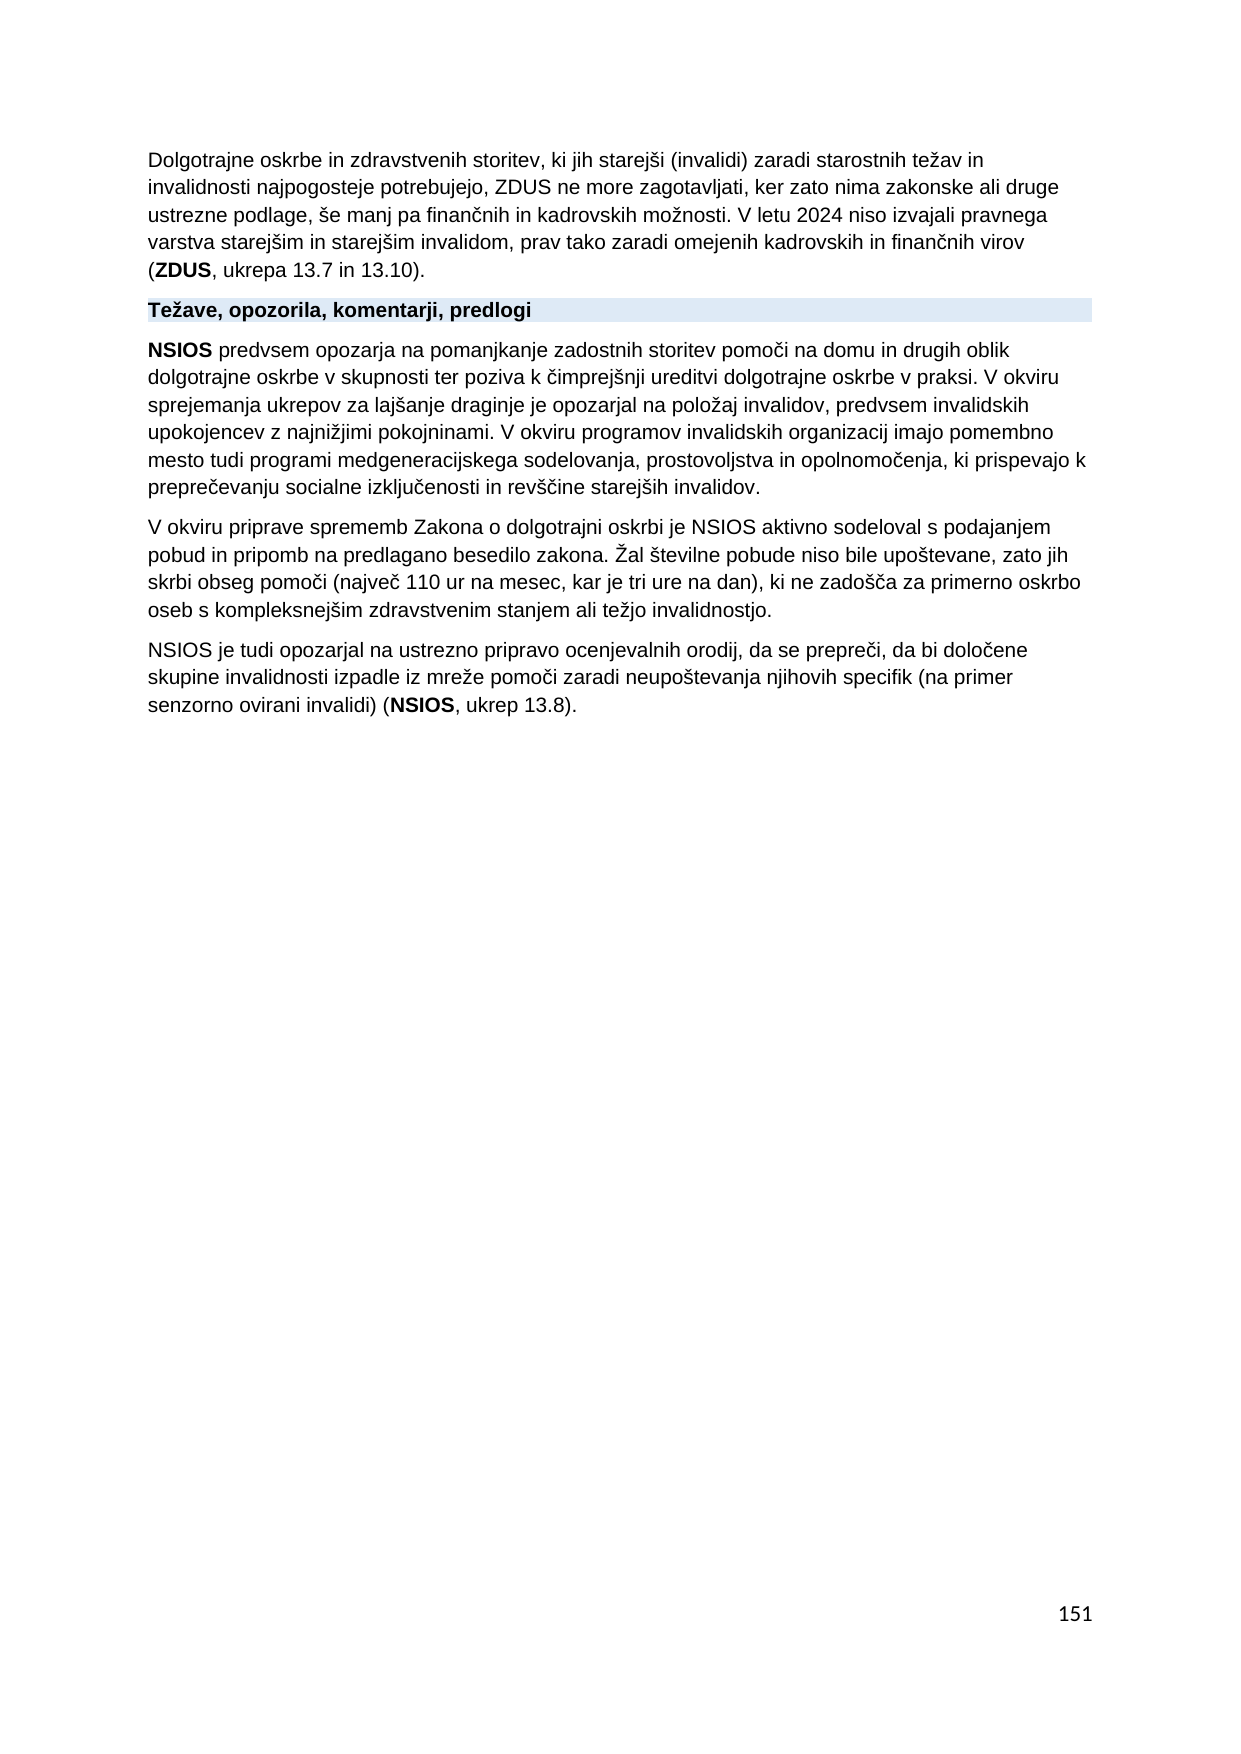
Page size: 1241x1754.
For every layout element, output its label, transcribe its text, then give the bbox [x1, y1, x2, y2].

text V okviru priprave sprememb Zakona o dolgotrajni oskrbi je NSIOS aktivno sodeloval s podajanjem pobud in pripomb na predlagano besedilo zakona. Žal številne pobude niso bile upoštevane, zato jih skrbi obseg pomoči (največ 110 ur na mesec, kar je tri ure na dan), ki ne zadošča za primerno oskrbo oseb s kompleksnejšim zdravstvenim stanjem ali težjo invalidnostjo. [148, 515, 1092, 622]
list NSIOS je tudi opozarjal na ustrezno pripravo ocenjevalnih orodij, da se prepreči, da bi določene skupine invalidnosti izpadle iz mreže pomoči zaradi neupoštevanja njihovih specifik (na primer senzorno ovirani invalidi) (NSIOS, ukrep 13.8). [148, 638, 1092, 717]
text NSIOS predvsem opozarja na pomanjkanje zadostnih storitev pomoči na domu in drugih oblik dolgotrajne oskrbe v skupnosti ter poziva k čimprejšnji ureditvi dolgotrajne oskrbe v praksi. V okviru sprejemanja ukrepov za lajšanje draginje je opozarjal na položaj invalidov, predvsem invalidskih upokojencev z najnižjimi pokojninami. V okviru programov invalidskih organizacij imajo pomembno mesto tudi programi medgeneracijskega sodelovanja, prostovoljstva in opolnomočenja, ki prispevajo k preprečevanju socialne izključenosti in revščine starejših invalidov. [148, 338, 1092, 499]
text Dolgotrajne oskrbe in zdravstvenih storitev, ki jih starejši (invalidi) zaradi starostnih težav in invalidnosti najpogosteje potrebujejo, ZDUS ne more zagotavljati, ker zato nima zakonske ali druge ustrezne podlage, še manj pa finančnih in kadrovskih možnosti. V letu 2024 niso izvajali pravnega varstva starejšim in starejšim invalidom, prav tako zaradi omejenih kadrovskih in finančnih virov (ZDUS, ukrepa 13.7 in 13.10). [148, 148, 1092, 282]
text Težave, opozorila, komentarji, predlogi [148, 298, 1092, 322]
